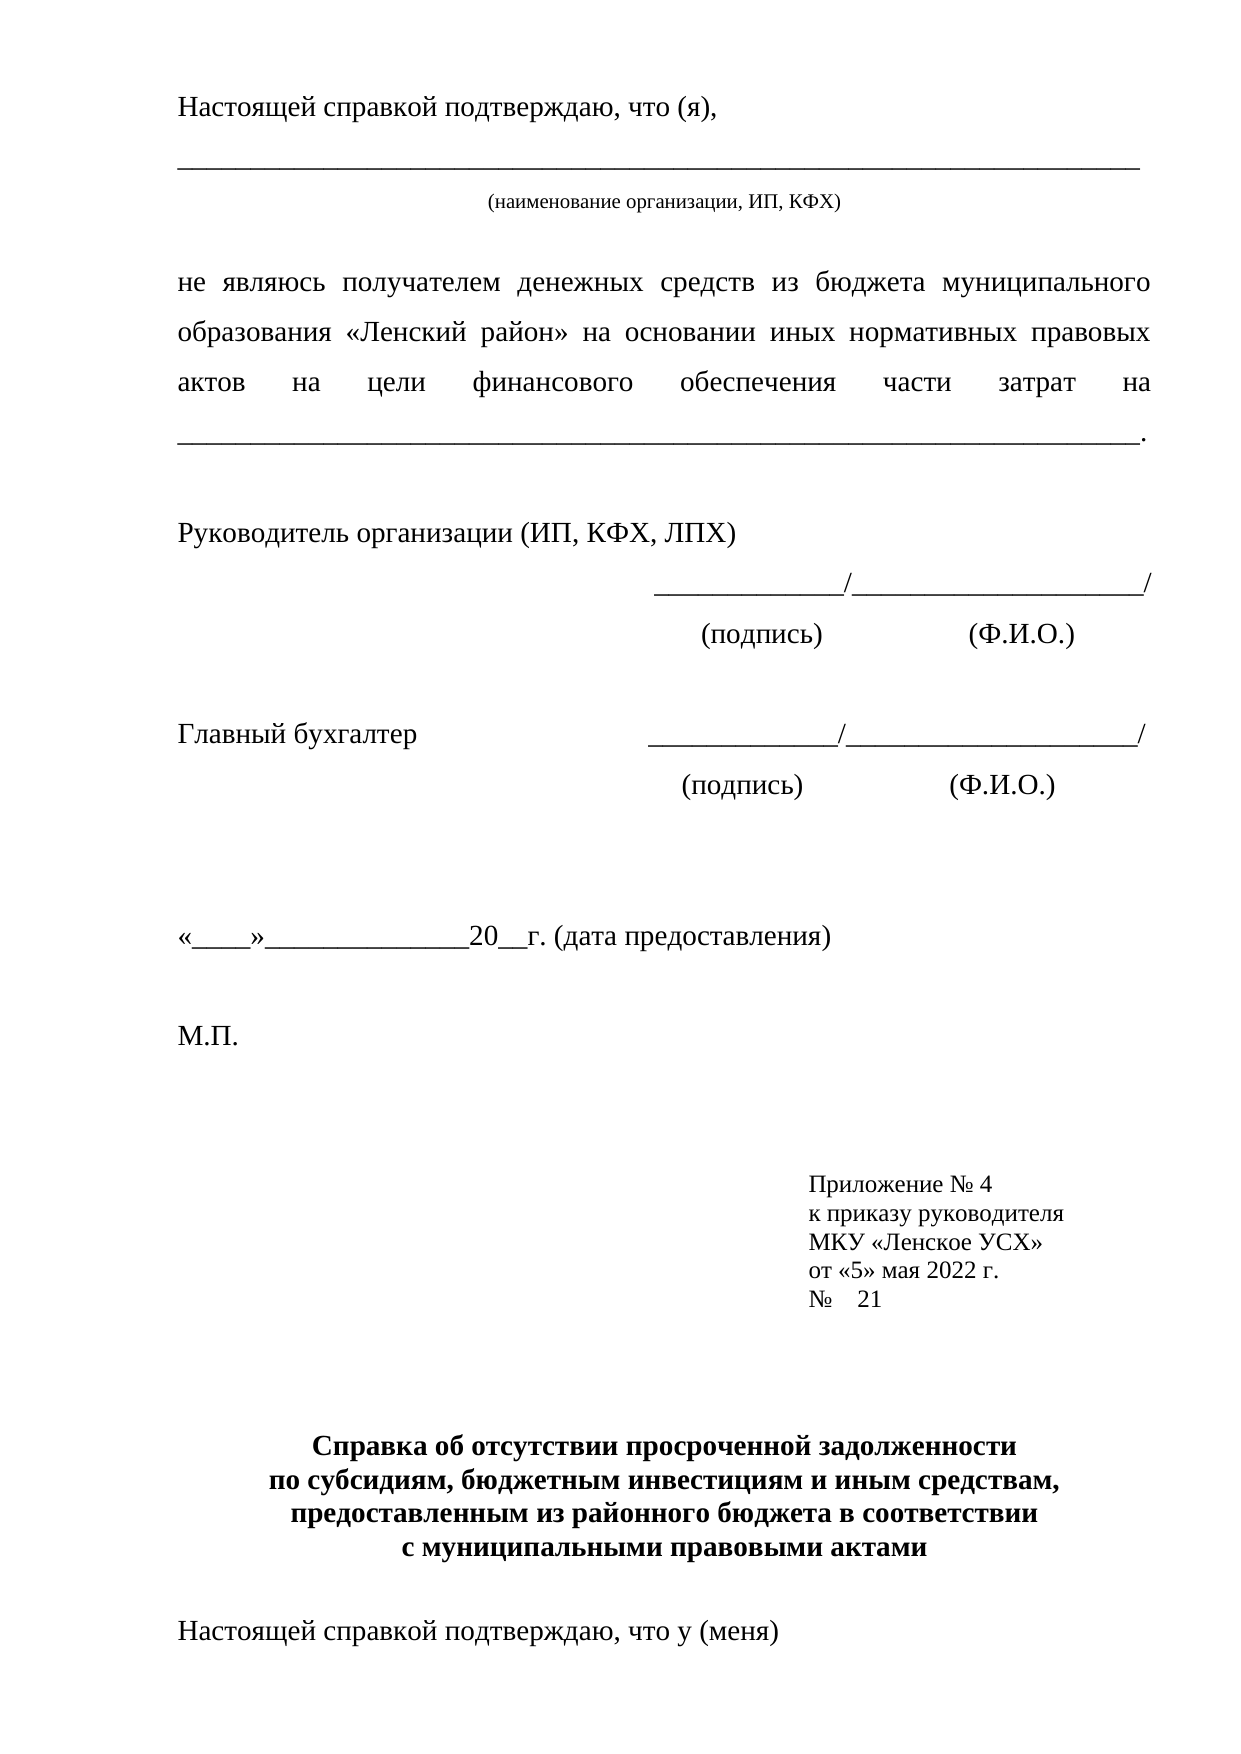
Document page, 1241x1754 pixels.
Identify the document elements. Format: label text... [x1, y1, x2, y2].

text не являюсь получателем денежных средств из бюджета муниципального образования «Ленский район» на основании иных нормативных правовых актов на цели финансового обеспечения части затрат на __________________________________________________________________. [177, 264, 1152, 448]
text с муниципальными правовыми актами [177, 1529, 1152, 1562]
text М.П. [177, 1018, 1152, 1052]
text Настоящей справкой подтверждаю, что (я), __________________________________________________________________ [177, 89, 1152, 172]
text (подпись) (Ф.И.О.) [177, 767, 1152, 800]
text Руководитель организации (ИП, КФХ, ЛПХ) [177, 515, 1152, 549]
text (подпись) (Ф.И.О.) [177, 616, 1152, 649]
text по субсидиям, бюджетным инвестициям и иным средствам, предоставленным из районного бюджета в соответствии [177, 1462, 1152, 1529]
table_header Приложение № 4 к приказу руководителя МКУ «Ленское УСХ» от «5» мая 2022 г. № 21 [797, 1169, 1133, 1313]
text _____________/____________________/ [473, 566, 1152, 599]
text (наименование организации, ИП, КФХ) [177, 189, 1152, 213]
text «____»______________20__г. (дата предоставления) [177, 918, 1152, 951]
text Справка об отсутствии просроченной задолженности [177, 1428, 1152, 1462]
text Главный бухгалтер _____________/____________________/ [177, 716, 1152, 750]
text Настоящей справкой подтверждаю, что у (меня) [177, 1613, 1152, 1646]
